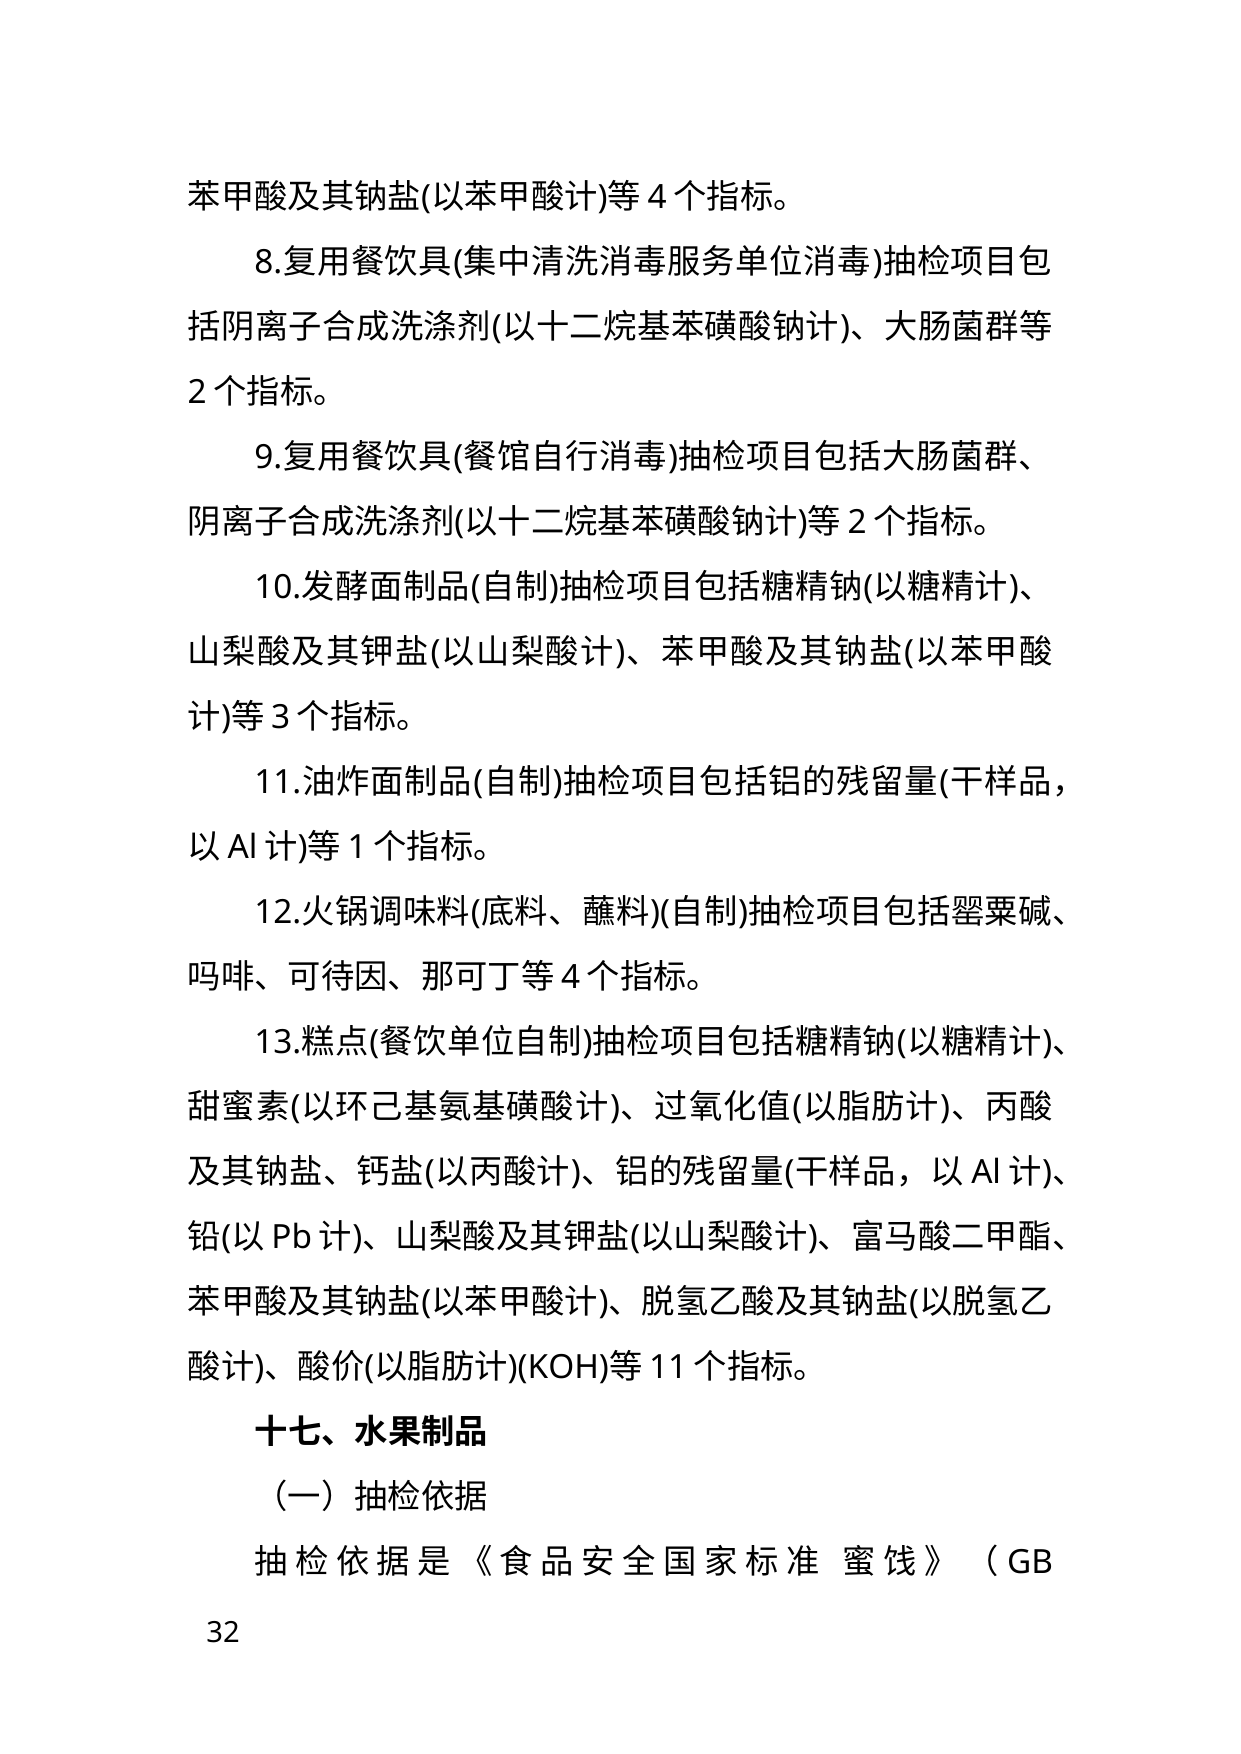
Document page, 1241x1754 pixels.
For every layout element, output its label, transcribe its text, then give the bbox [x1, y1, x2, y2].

text （一）抽检依据 [187, 1462, 1053, 1527]
text 12.火锅调味料(底料、蘸料)(自制)抽检项目包括罂粟碱、吗啡、可待因、那可丁等4个指标。 [187, 877, 1053, 1007]
text 十七、水果制品 [187, 1397, 1053, 1462]
text 9.复用餐饮具(餐馆自行消毒)抽检项目包括大肠菌群、阴离子合成洗涤剂(以十二烷基苯磺酸钠计)等2个指标。 [187, 422, 1053, 552]
text 11.油炸面制品(自制)抽检项目包括铝的残留量(干样品，以Al计)等1个指标。 [187, 747, 1053, 877]
text 13.糕点(餐饮单位自制)抽检项目包括糖精钠(以糖精计)、甜蜜素(以环己基氨基磺酸计)、过氧化值(以脂肪计)、丙酸及其钠盐、钙盐(以丙酸计)、铝的残留量(干样品，以Al计)、铅(以Pb计)、山梨酸及其钾盐(以山梨酸计)、富马酸二甲酯、苯甲酸及其钠盐(以苯甲酸计)、脱氢乙酸及其钠盐(以脱氢乙酸计)、酸价(以脂肪计)(KOH)等11个指标。 [187, 1007, 1053, 1397]
text 8.复用餐饮具(集中清洗消毒服务单位消毒)抽检项目包括阴离子合成洗涤剂(以十二烷基苯磺酸钠计)、大肠菌群等2个指标。 [187, 227, 1053, 422]
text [187, 1527, 1053, 1592]
text 10.发酵面制品(自制)抽检项目包括糖精钠(以糖精计)、山梨酸及其钾盐(以山梨酸计)、苯甲酸及其钠盐(以苯甲酸计)等3个指标。 [187, 552, 1053, 747]
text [187, 162, 1053, 227]
